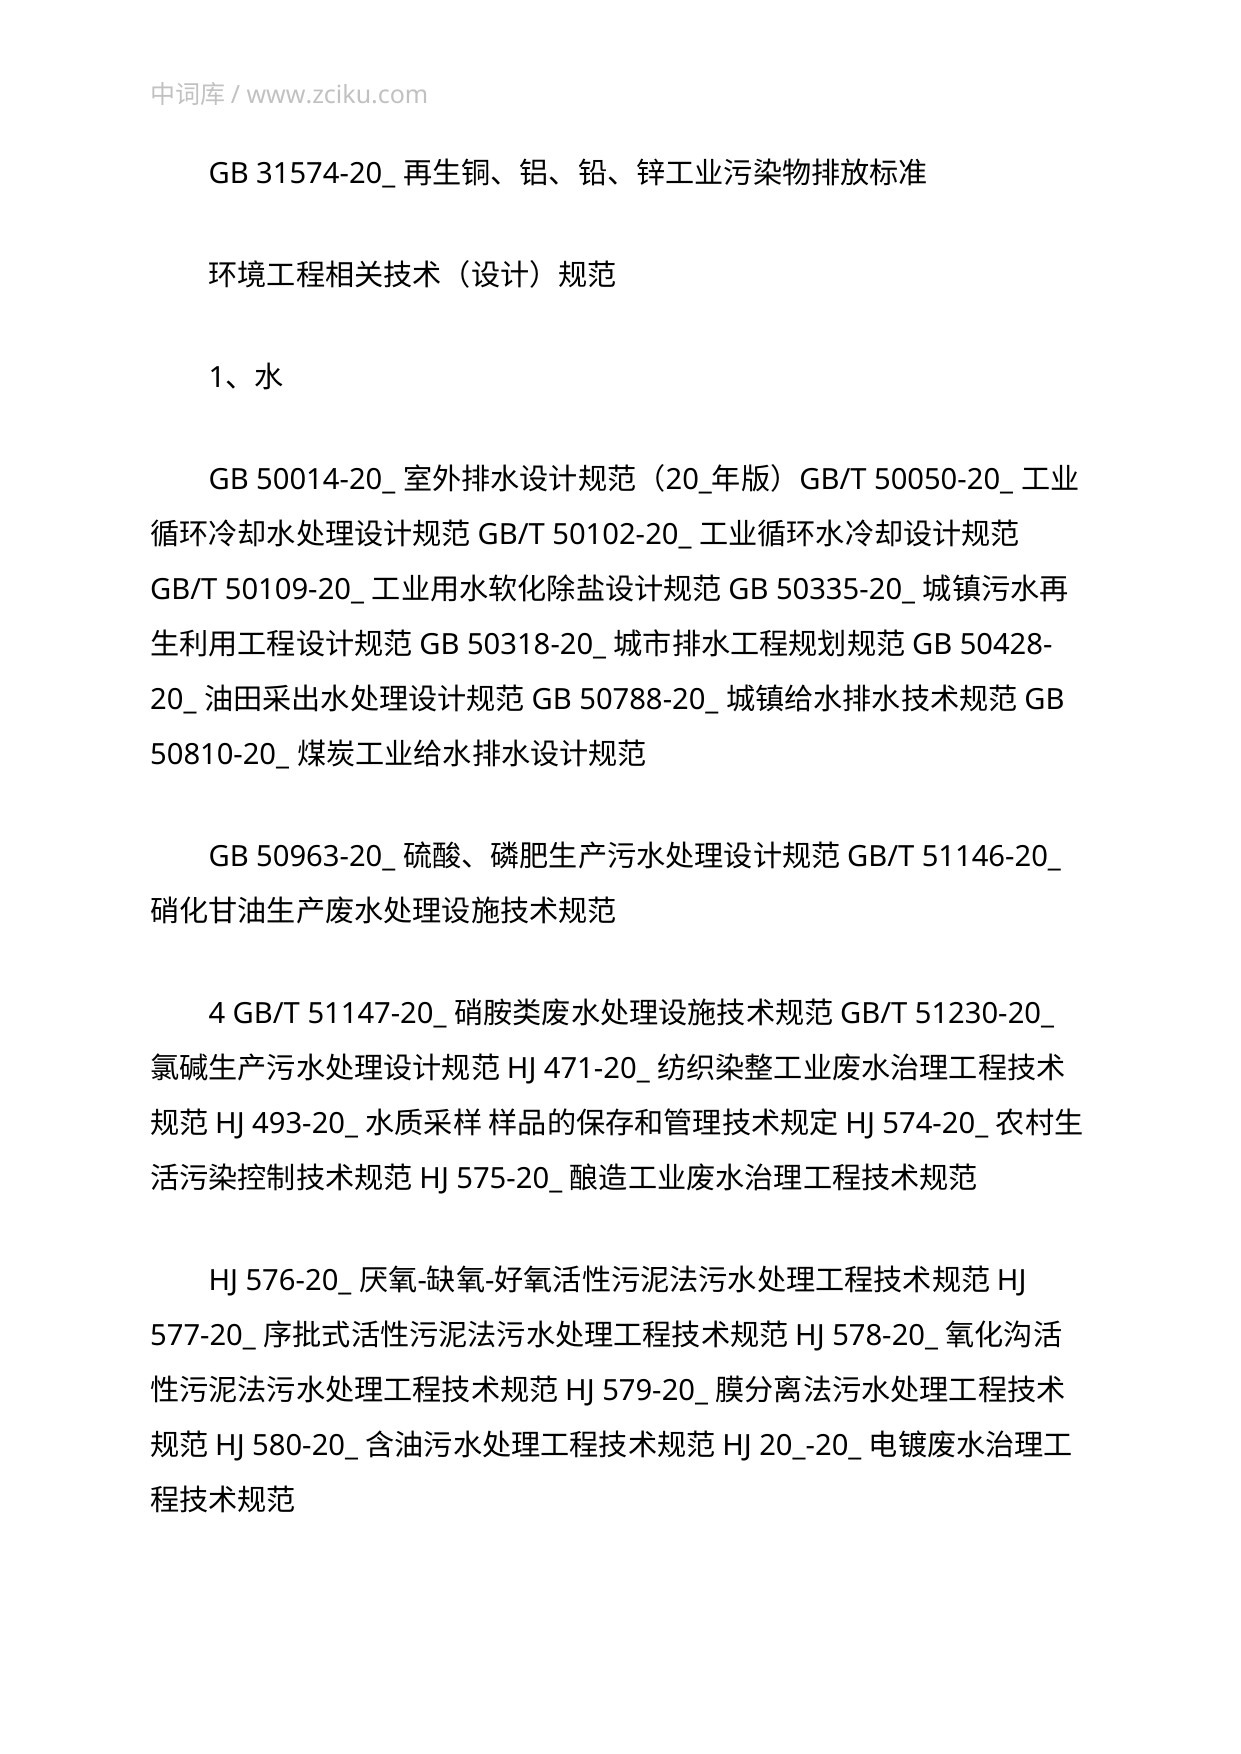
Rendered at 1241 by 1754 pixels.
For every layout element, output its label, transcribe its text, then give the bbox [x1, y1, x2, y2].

text GB 50963-20_ 硫酸、磷肥生产污水处理设计规范 GB/T 51146-20_ 硝化甘油生产废水处理设施技术规范 [150, 833, 1090, 930]
text HJ 576-20_ 厌氧-缺氧-好氧活性污泥法污水处理工程技术规范 HJ 577-20_ 序批式活性污泥法污水处理工程技术规范 HJ 578-20_ 氧化沟活性污泥法污水处理工程技术规范 HJ 579-20_ 膜分离法污水处理工程技术规范 HJ 580-20_ 含油污水处理工程技术规范 HJ 20_-20_ 电镀废水治理工程技术规范 [150, 1256, 1090, 1519]
text GB 50014-20_ 室外排水设计规范（20_年版）GB/T 50050-20_ 工业循环冷却水处理设计规范 GB/T 50102-20_ 工业循环水冷却设计规范 GB/T 50109-20_ 工业用水软化除盐设计规范 GB 50335-20_ 城镇污水再生利用工程设计规范 GB 50318-20_ 城市排水工程规划规范 GB 50428-20_ 油田采出水处理设计规范 GB 50788-20_ 城镇给水排水技术规范 GB 50810-20_ 煤炭工业给水排水设计规范 [150, 456, 1090, 773]
text 4 GB/T 51147-20_ 硝胺类废水处理设施技术规范 GB/T 51230-20_ 氯碱生产污水处理设计规范 HJ 471-20_ 纺织染整工业废水治理工程技术规范 HJ 493-20_ 水质采样 样品的保存和管理技术规定 HJ 574-20_ 农村生活污染控制技术规范 HJ 575-20_ 酿造工业废水治理工程技术规范 [150, 989, 1090, 1197]
text GB 31574-20_ 再生铜、铝、铅、锌工业污染物排放标准 [150, 150, 1090, 192]
text 环境工程相关技术（设计）规范 [150, 252, 1090, 294]
text 1、水 [150, 354, 1090, 396]
